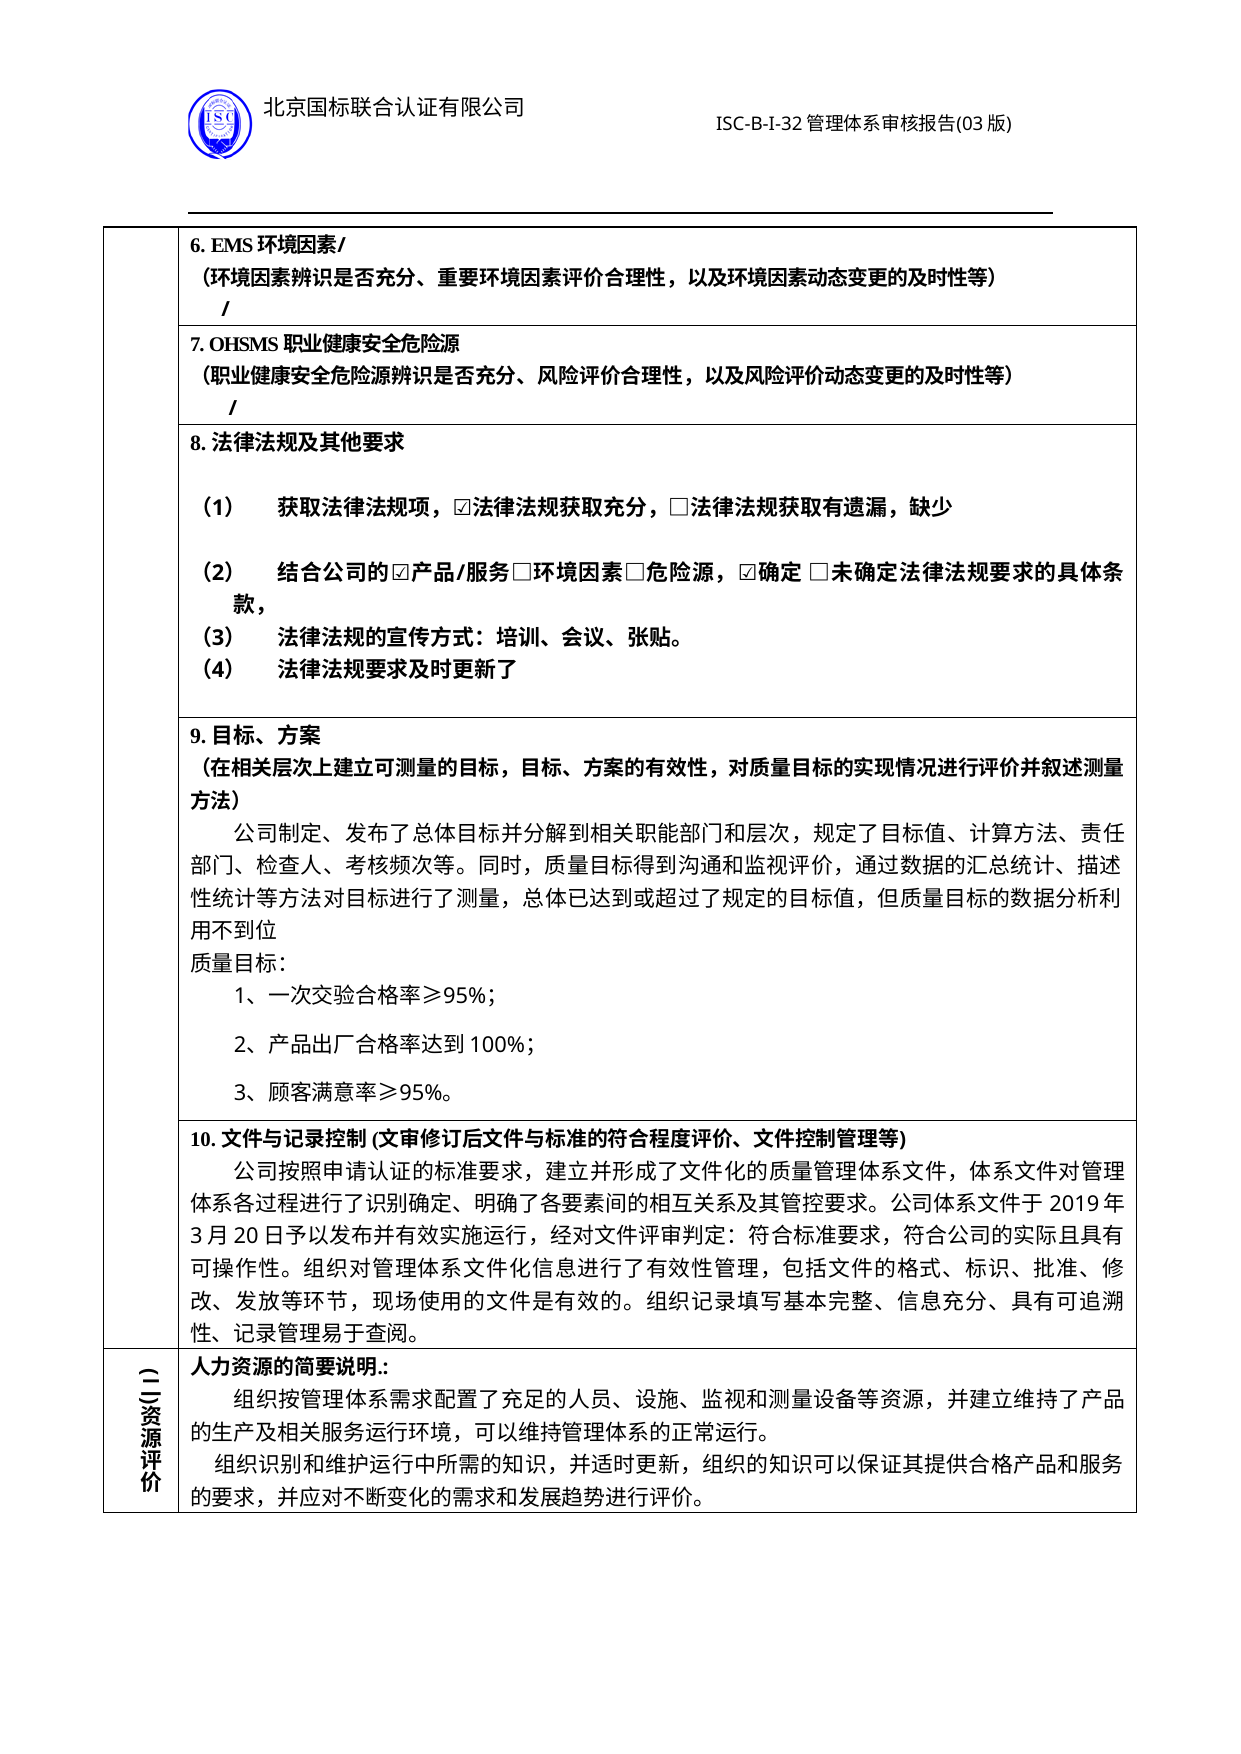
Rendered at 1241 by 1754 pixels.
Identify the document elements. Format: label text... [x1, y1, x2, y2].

table_cell (二)资源评价 [104, 1349, 178, 1512]
table_cell 9. 目标、方案 （在相关层次上建立可测量的目标，目标、方案的有效性，对质量目标的实现情况进行评价并叙述测量方法） 公司制定、发布了总体目标并分解到相关职能部门和层次，规定了目标值、计算方法、责任部门、检查人、考核频次等。同时，质量目标得到沟通和监视评价，通过数据的汇总统计、描述性统计等方法对目标进行了测量，总体已达到或超过了规定的目标值，但质量目标的数据分析利用不到位 质量目标： 1、一次交验合格率≥95%； 2、产品出厂合格率达到100%； 3、顾客满意率≥95%。 [179, 718, 1136, 1120]
table_cell 6. EMS环境因素/ （环境因素辨识是否充分、重要环境因素评价合理性，以及环境因素动态变更的及时性等） / [179, 228, 1136, 325]
table_cell 8. 法律法规及其他要求 获取法律法规项，☑法律法规获取充分，□法律法规获取有遗漏，缺少 结合公司的☑产品/服务□环境因素□危险源，☑确定 □未确定法律法规要求的具体条款， 法律法规的宣传方式：培训、会议、张贴。 法律法规要求及时更新了 [179, 425, 1136, 717]
table_cell 7. OHSMS职业健康安全危险源 （职业健康安全危险源辨识是否充分、风险评价合理性，以及风险评价动态变更的及时性等） / [179, 326, 1136, 423]
table_cell 10. 文件与记录控制 (文审修订后文件与标准的符合程度评价、文件控制管理等) 公司按照申请认证的标准要求，建立并形成了文件化的质量管理体系文件，体系文件对管理体系各过程进行了识别确定、明确了各要素间的相互关系及其管控要求。公司体系文件于2019年3月20日予以发布并有效实施运行，经对文件评审判定：符合标准要求，符合公司的实际且具有可操作性。组织对管理体系文件化信息进行了有效性管理，包括文件的格式、标识、批准、修改、发放等环节，现场使用的文件是有效的。组织记录填写基本完整、信息充分、具有可追溯性、记录管理易于查阅。 [179, 1121, 1136, 1348]
picture [187, 89, 253, 158]
table_cell 人力资源的简要说明.: 组织按管理体系需求配置了充足的人员、设施、监视和测量设备等资源，并建立维持了产品的生产及相关服务运行环境，可以维持管理体系的正常运行。 组织识别和维护运行中所需的知识，并适时更新，组织的知识可以保证其提供合格产品和服务的要求，并应对不断变化的需求和发展趋势进行评价。 [179, 1349, 1136, 1512]
